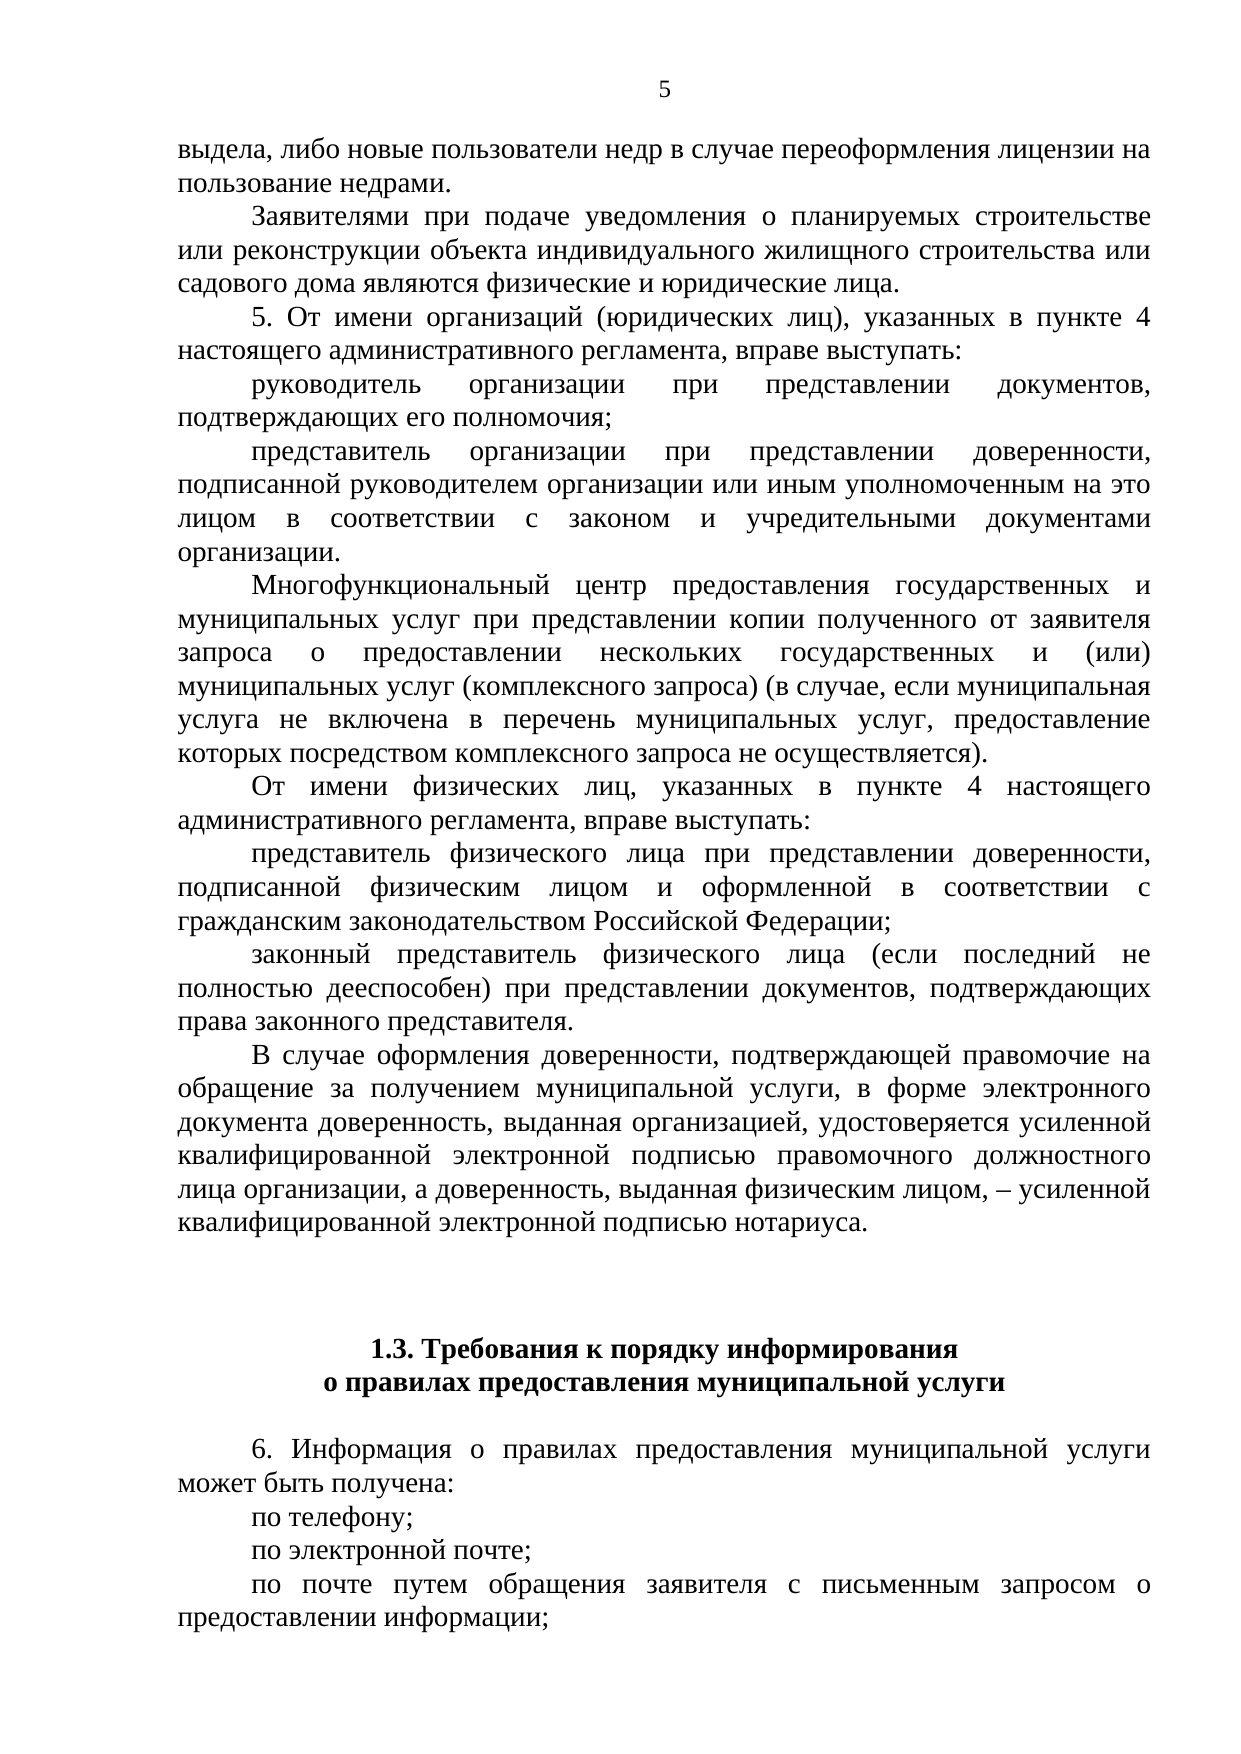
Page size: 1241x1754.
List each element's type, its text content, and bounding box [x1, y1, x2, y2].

text 1.3. Требования к порядку информирования [177, 1331, 1152, 1364]
text В случае оформления доверенности, подтверждающей правомочие на обращение за получением муниципальной услуги, в форме электронного документа доверенность, выданная организацией, удостоверяется усиленной квалифицированной электронной подписью правомочного должностного лица организации, а доверенность, выданная физическим лицом, – усиленной квалифицированной электронной подписью нотариуса. [177, 1037, 1152, 1238]
text Многофункциональный центр предоставления государственных и муниципальных услуг при представлении копии полученного от заявителя запроса о предоставлении нескольких государственных и (или) муниципальных услуг (комплексного запроса) (в случае, если муниципальная услуга не включена в перечень муниципальных услуг, предоставление которых посредством комплексного запроса не осуществляется). [177, 567, 1152, 768]
text 6. Информация о правилах предоставления муниципальной услуги может быть получена: [177, 1432, 1152, 1499]
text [177, 131, 1152, 198]
text о правилах предоставления муниципальной услуги [177, 1364, 1152, 1398]
text Заявителями при подаче уведомления о планируемых строительстве или реконструкции объекта индивидуального жилищного строительства или садового дома являются физические и юридические лица. [177, 198, 1152, 299]
text по электронной почте; [177, 1532, 1152, 1566]
text 5. От имени организаций (юридических лиц), указанных в пункте 4 настоящего административного регламента, вправе выступать: [177, 299, 1152, 366]
text руководитель организации при представлении документов, подтверждающих его полномочия; [177, 366, 1152, 433]
text представитель физического лица при представлении доверенности, подписанной физическим лицом и оформленной в соответствии с гражданским законодательством Российской Федерации; [177, 836, 1152, 936]
text по телефону; [177, 1499, 1152, 1532]
text законный представитель физического лица (если последний не полностью дееспособен) при представлении документов, подтверждающих права законного представителя. [177, 936, 1152, 1037]
text От имени физических лиц, указанных в пункте 4 настоящего административного регламента, вправе выступать: [177, 768, 1152, 836]
text представитель организации при представлении доверенности, подписанной руководителем организации или иным уполномоченным на это лицом в соответствии с законом и учредительными документами организации. [177, 433, 1152, 567]
text по почте путем обращения заявителя с письменным запросом о предоставлении информации; [177, 1566, 1152, 1633]
